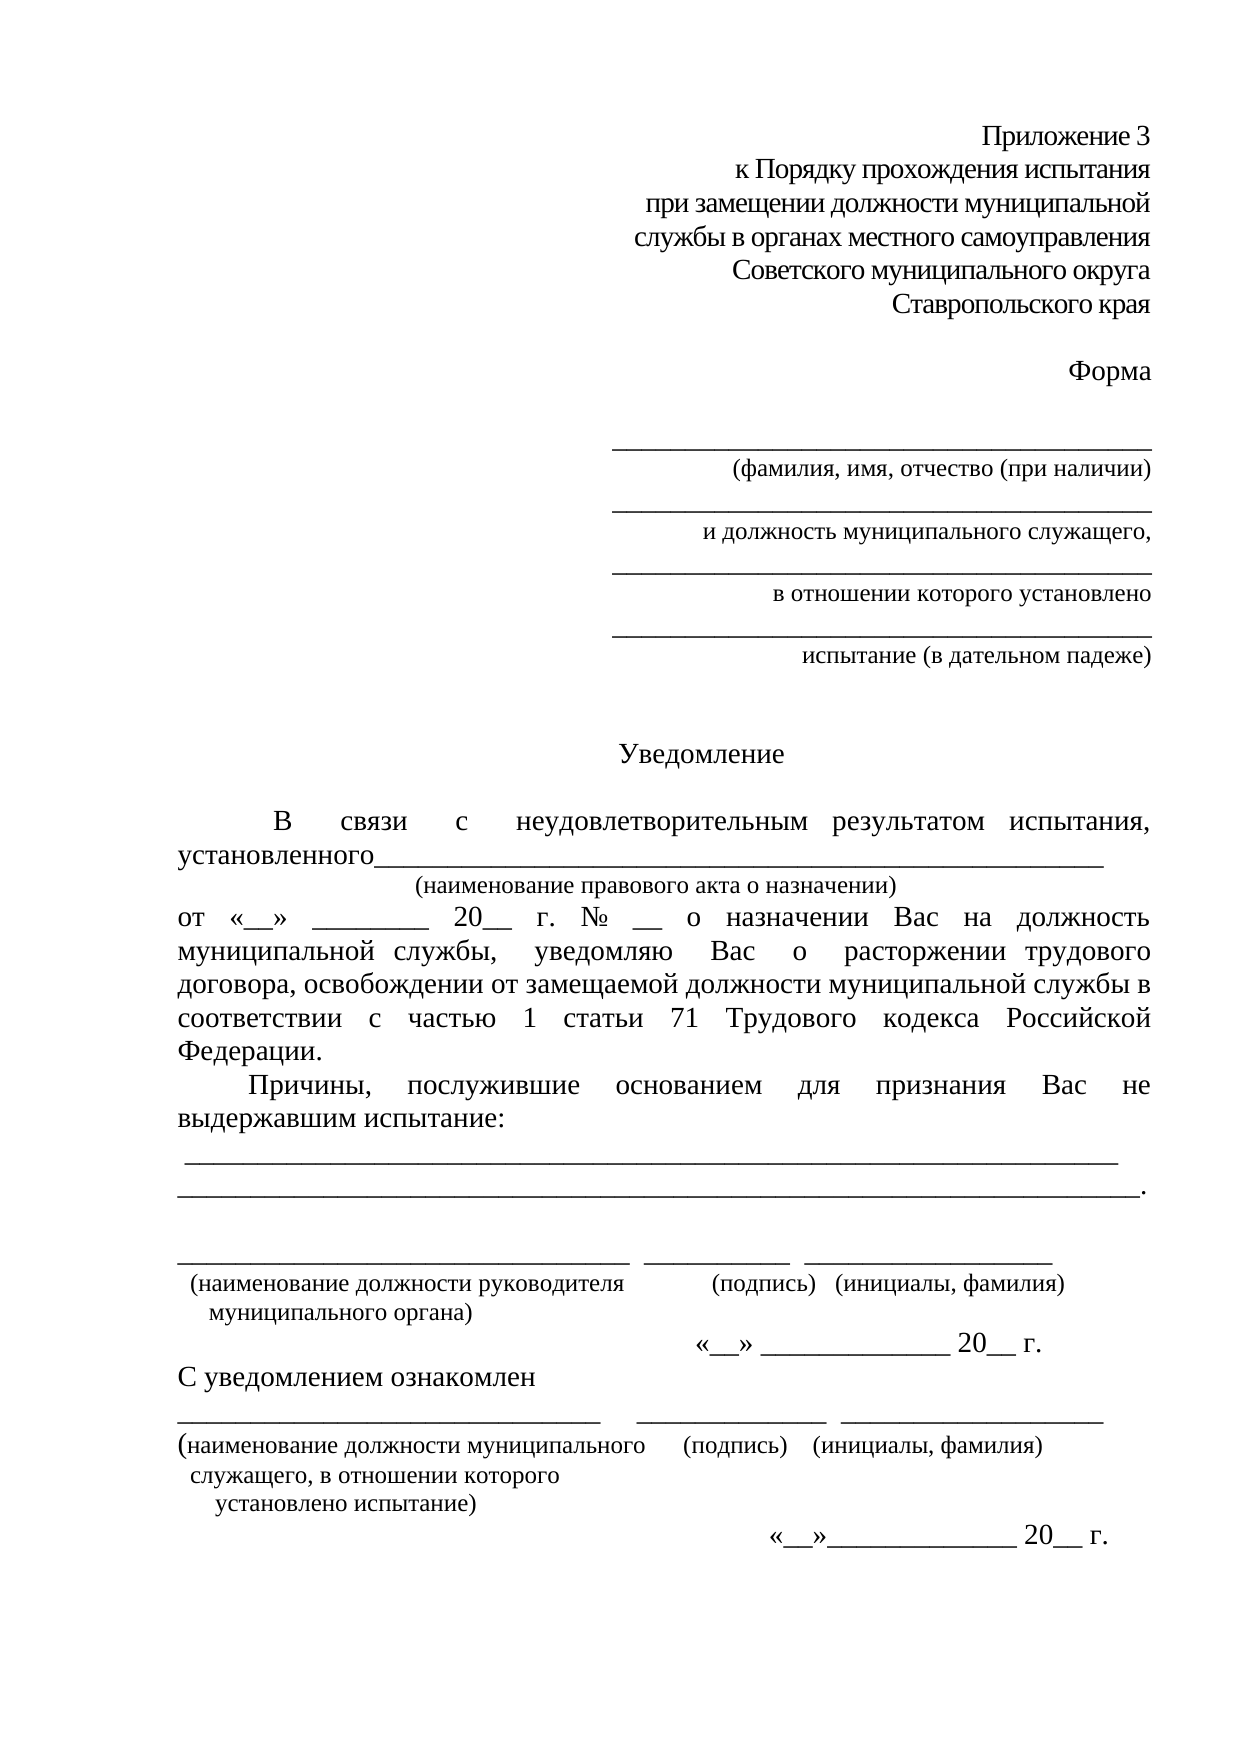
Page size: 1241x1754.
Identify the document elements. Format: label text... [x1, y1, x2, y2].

text Советского муниципального округа [177, 252, 1152, 286]
text _____________________________________ [177, 482, 1152, 516]
text (наименование должности руководителя (подпись) (инициалы, фамилия) [177, 1268, 1152, 1297]
text ________________________________________________________________ [177, 1134, 1152, 1167]
text Причины, послужившие основанием для признания Вас не выдержавшим испытание: [177, 1067, 1152, 1134]
text __________________________________________________________________. [177, 1167, 1152, 1201]
text (наименование правового акта о назначении) [177, 870, 1152, 899]
text _____________________________________ [177, 607, 1152, 640]
text от «__» ________ 20__ г. № __ о назначении Вас на должность муниципальной службы, уведомляю Вас о расторжении трудового договора, освобождении от замещаемой должности муниципальной службы в соответствии с частью 1 статьи 71 Трудового кодекса Российской Федерации. [177, 899, 1152, 1067]
text _______________________________ __________ _________________ [177, 1234, 1152, 1268]
text в отношении которого установлено [177, 578, 1152, 607]
text Приложение 3 [177, 118, 1152, 152]
text Ставропольского края [177, 286, 1152, 319]
text муниципального органа) [177, 1297, 1152, 1326]
text служащего, в отношении которого [177, 1460, 1152, 1488]
text службы в органах местного самоуправления [177, 219, 1152, 252]
text при замещении должности муниципальной [177, 185, 1152, 219]
text (фамилия, имя, отчество (при наличии) [177, 453, 1152, 482]
text испытание (в дательном падеже) [177, 640, 1152, 669]
text _____________________________ _____________ __________________ [177, 1393, 1152, 1426]
text С уведомлением ознакомлен [177, 1359, 1152, 1393]
text Уведомление [177, 736, 1152, 770]
text _____________________________________ [177, 544, 1152, 578]
text «__» _____________ 20__ г. [177, 1326, 1152, 1359]
text и должность муниципального служащего, [177, 516, 1152, 544]
text к Порядку прохождения испытания [177, 152, 1152, 185]
text «__»_____________ 20__ г. [177, 1517, 1152, 1551]
text _____________________________________ [177, 420, 1152, 453]
text (наименование должности муниципального (подпись) (инициалы, фамилия) [177, 1426, 1152, 1460]
text Форма [177, 353, 1152, 386]
text установлено испытание) [177, 1488, 1152, 1517]
text В связи с неудовлетворительным результатом испытания, установленного__________________________________________________ [177, 803, 1152, 870]
